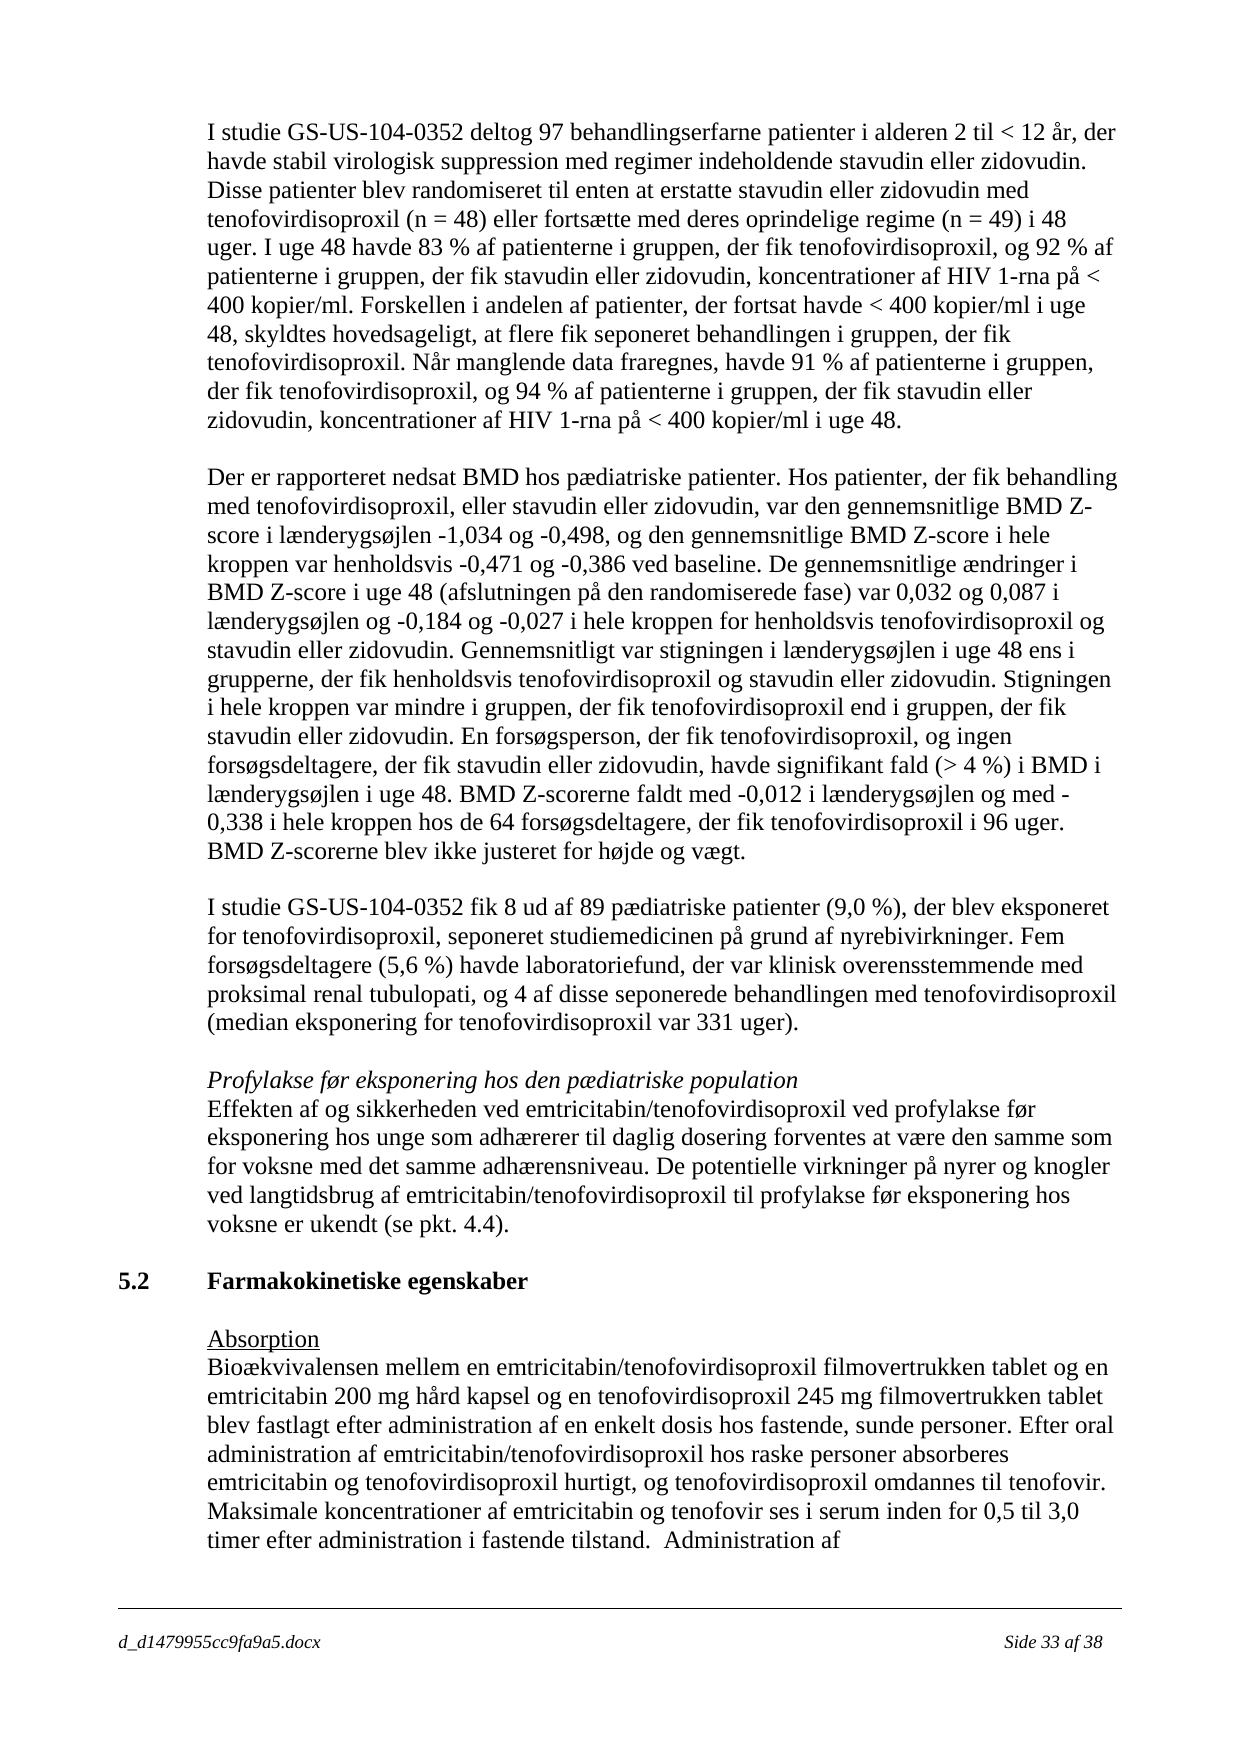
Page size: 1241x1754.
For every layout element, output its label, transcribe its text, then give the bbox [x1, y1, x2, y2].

text 5.2 Farmakokinetiske egenskaber [118, 1266, 1122, 1295]
text I studie GS-US-104-0352 fik 8 ud af 89 pædiatriske patienter (9,0 %), der blev eksponeret for tenofovirdisoproxil, seponeret studiemedicinen på grund af nyrebivirkninger. Fem forsøgsdeltagere (5,6 %) havde laboratoriefund, der var klinisk overensstemmende med proksimal renal tubulopati, og 4 af disse seponerede behandlingen med tenofovirdisoproxil (median eksponering for tenofovirdisoproxil var 331 uger). [207, 892, 1122, 1036]
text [207, 1352, 1122, 1554]
text Effekten af og sikkerheden ved emtricitabin/tenofovirdisoproxil ved profylakse før eksponering hos unge som adhærerer til daglig dosering forventes at være den samme som for voksne med det samme adhærensniveau. De potentielle virkninger på nyrer og knogler ved langtidsbrug af emtricitabin/tenofovirdisoproxil til profylakse før eksponering hos voksne er ukendt (se pkt. 4.4). [207, 1094, 1122, 1237]
text I studie GS-US-104-0352 deltog 97 behandlingserfarne patienter i alderen 2 til < 12 år, der havde stabil virologisk suppression med regimer indeholdende stavudin eller zidovudin. Disse patienter blev randomiseret til enten at erstatte stavudin eller zidovudin med tenofovirdisoproxil (n = 48) eller fortsætte med deres oprindelige regime (n = 49) i 48 uger. I uge 48 havde 83 % af patienterne i gruppen, der fik tenofovirdisoproxil, og 92 % af patienterne i gruppen, der fik stavudin eller zidovudin, koncentrationer af HIV 1-rna på < 400 kopier/ml. Forskellen i andelen af patienter, der fortsat havde < 400 kopier/ml i uge 48, skyldtes hovedsageligt, at flere fik seponeret behandlingen i gruppen, der fik tenofovirdisoproxil. Når manglende data fraregnes, havde 91 % af patienterne i gruppen, der fik tenofovirdisoproxil, og 94 % af patienterne i gruppen, der fik stavudin eller zidovudin, koncentrationer af HIV 1-rna på < 400 kopier/ml i uge 48. [207, 117, 1122, 434]
text Der er rapporteret nedsat BMD hos pædiatriske patienter. Hos patienter, der fik behandling med tenofovirdisoproxil, eller stavudin eller zidovudin, var den gennemsnitlige BMD Z-score i lænderygsøjlen -1,034 og -0,498, og den gennemsnitlige BMD Z-score i hele kroppen var henholdsvis -0,471 og -0,386 ved baseline. De gennemsnitlige ændringer i BMD Z-score i uge 48 (afslutningen på den randomiserede fase) var 0,032 og 0,087 i lænderygsøjlen og -0,184 og -0,027 i hele kroppen for henholdsvis tenofovirdisoproxil og stavudin eller zidovudin. Gennemsnitligt var stigningen i lænderygsøjlen i uge 48 ens i grupperne, der fik henholdsvis tenofovirdisoproxil og stavudin eller zidovudin. Stigningen i hele kroppen var mindre i gruppen, der fik tenofovirdisoproxil end i gruppen, der fik stavudin eller zidovudin. En forsøgsperson, der fik tenofovirdisoproxil, og ingen forsøgsdeltagere, der fik stavudin eller zidovudin, havde signifikant fald (> 4 %) i BMD i lænderygsøjlen i uge 48. BMD Z-scorerne faldt med -0,012 i lænderygsøjlen og med -0,338 i hele kroppen hos de 64 forsøgsdeltagere, der fik tenofovirdisoproxil i 96 uger. BMD Z-scorerne blev ikke justeret for højde og vægt. [207, 462, 1122, 865]
text Absorption [207, 1324, 1122, 1352]
text Profylakse før eksponering hos den pædiatriske population [207, 1065, 1122, 1094]
